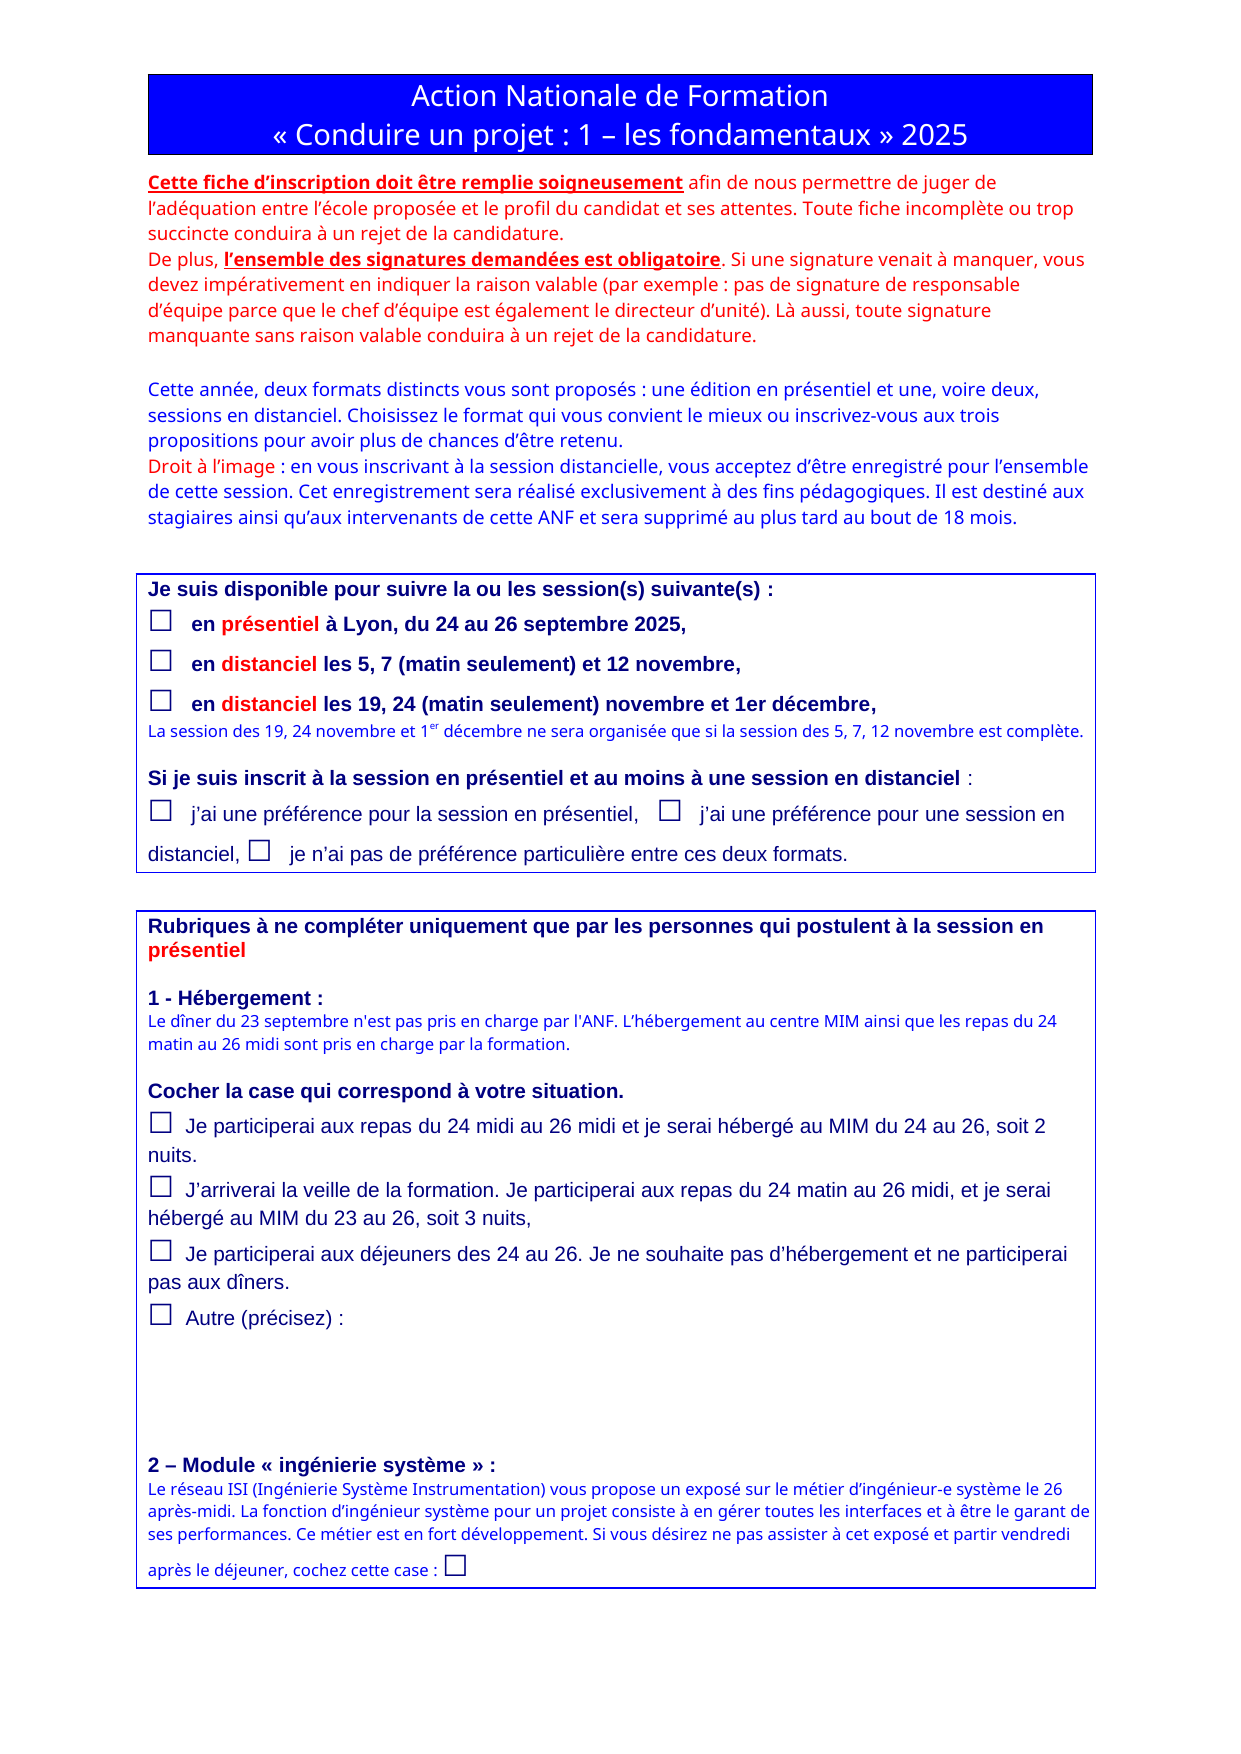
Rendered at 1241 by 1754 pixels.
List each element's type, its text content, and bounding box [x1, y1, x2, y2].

text Je participerai aux déjeuners des 24 au 26. Je ne souhaite pas d’hébergement et ne participerai pas aux dîners. [148, 1230, 1093, 1294]
text J’arriverai la veille de la formation. Je participerai aux repas du 24 matin au 26 midi, et je serai hébergé au MIM du 23 au 26, soit 3 nuits, [148, 1166, 1093, 1230]
text Cette fiche d’inscription doit être remplie soigneusement afin de nous permettre de juger de l’adéquation entre l’école proposée et le profil du candidat et ses attentes. Toute fiche incomplète ou trop succincte conduira à un rejet de la candidature. De plus, l’ensemble des signatures demandées est obligatoire. Si une signature venait à manquer, vous devez impérativement en indiquer la raison valable (par exemple : pas de signature de responsable d’équipe parce que le chef d’équipe est également le directeur d’unité). Là aussi, toute signature manquante sans raison valable conduira à un rejet de la candidature. [148, 169, 1093, 348]
text Cette année, deux formats distincts vous sont proposés : une édition en présentiel et une, voire deux, sessions en distanciel. Choisissez le format qui vous convient le mieux ou inscrivez-vous aux trois propositions pour avoir plus de chances d’être retenu. Droit à l’image : en vous inscrivant à la session distancielle, vous acceptez d’être enregistré pour l’ensemble de cette session. Cet enregistrement sera réalisé exclusivement à des fins pédagogiques. Il est destiné aux stagiaires ainsi qu’aux intervenants de cette ANF et sera supprimé au plus tard au bout de 18 mois. [148, 377, 1093, 530]
text Le dîner du 23 septembre n'est pas pris en charge par l'ANF. L’hébergement au centre MIM ainsi que les repas du 24 matin au 26 midi sont pris en charge par la formation. [148, 1009, 1093, 1055]
text j’ai une préférence pour la session en présentiel, j’ai une préférence pour une session en distanciel, je n’ai pas de préférence particulière entre ces deux formats. [137, 786, 1095, 872]
text en présentiel à Lyon, du 24 au 26 septembre 2025, en distanciel les 5, 7 (matin seulement) et 12 novembre, [148, 600, 1093, 680]
text en distanciel les 19, 24 (matin seulement) novembre et 1er décembre, [148, 680, 1093, 719]
text Le réseau ISI (Ingénierie Système Instrumentation) vous propose un exposé sur le métier d’ingénieur-e système le 26 après-midi. La fonction d’ingénieur système pour un projet consiste à en gérer toutes les interfaces et à être le garant de ses performances. Ce métier est en fort développement. Si vous désirez ne pas assister à cet exposé et partir vendredi après le déjeuner, cochez cette case : [137, 1473, 1095, 1587]
text Autre (précisez) : [148, 1294, 1093, 1333]
text Je participerai aux repas du 24 midi au 26 midi et je serai hébergé au MIM du 24 au 26, soit 2 nuits. [148, 1103, 1093, 1166]
text Je suis disponible pour suivre la ou les session(s) suivante(s) : [137, 575, 1095, 600]
text La session des 19, 24 novembre et 1er décembre ne sera organisée que si la session des 5, 7, 12 novembre est complète. [148, 719, 1093, 742]
text Rubriques à ne compléter uniquement que par les personnes qui postulent à la session en présentiel [137, 912, 1095, 962]
text 2 – Module « ingénierie système » : [148, 1453, 1093, 1473]
text 1 - Hébergement : [148, 986, 1093, 1009]
text Cocher la case qui correspond à votre situation. [148, 1079, 1093, 1103]
text Si je suis inscrit à la session en présentiel et au moins à une session en distanciel : [148, 766, 1093, 786]
